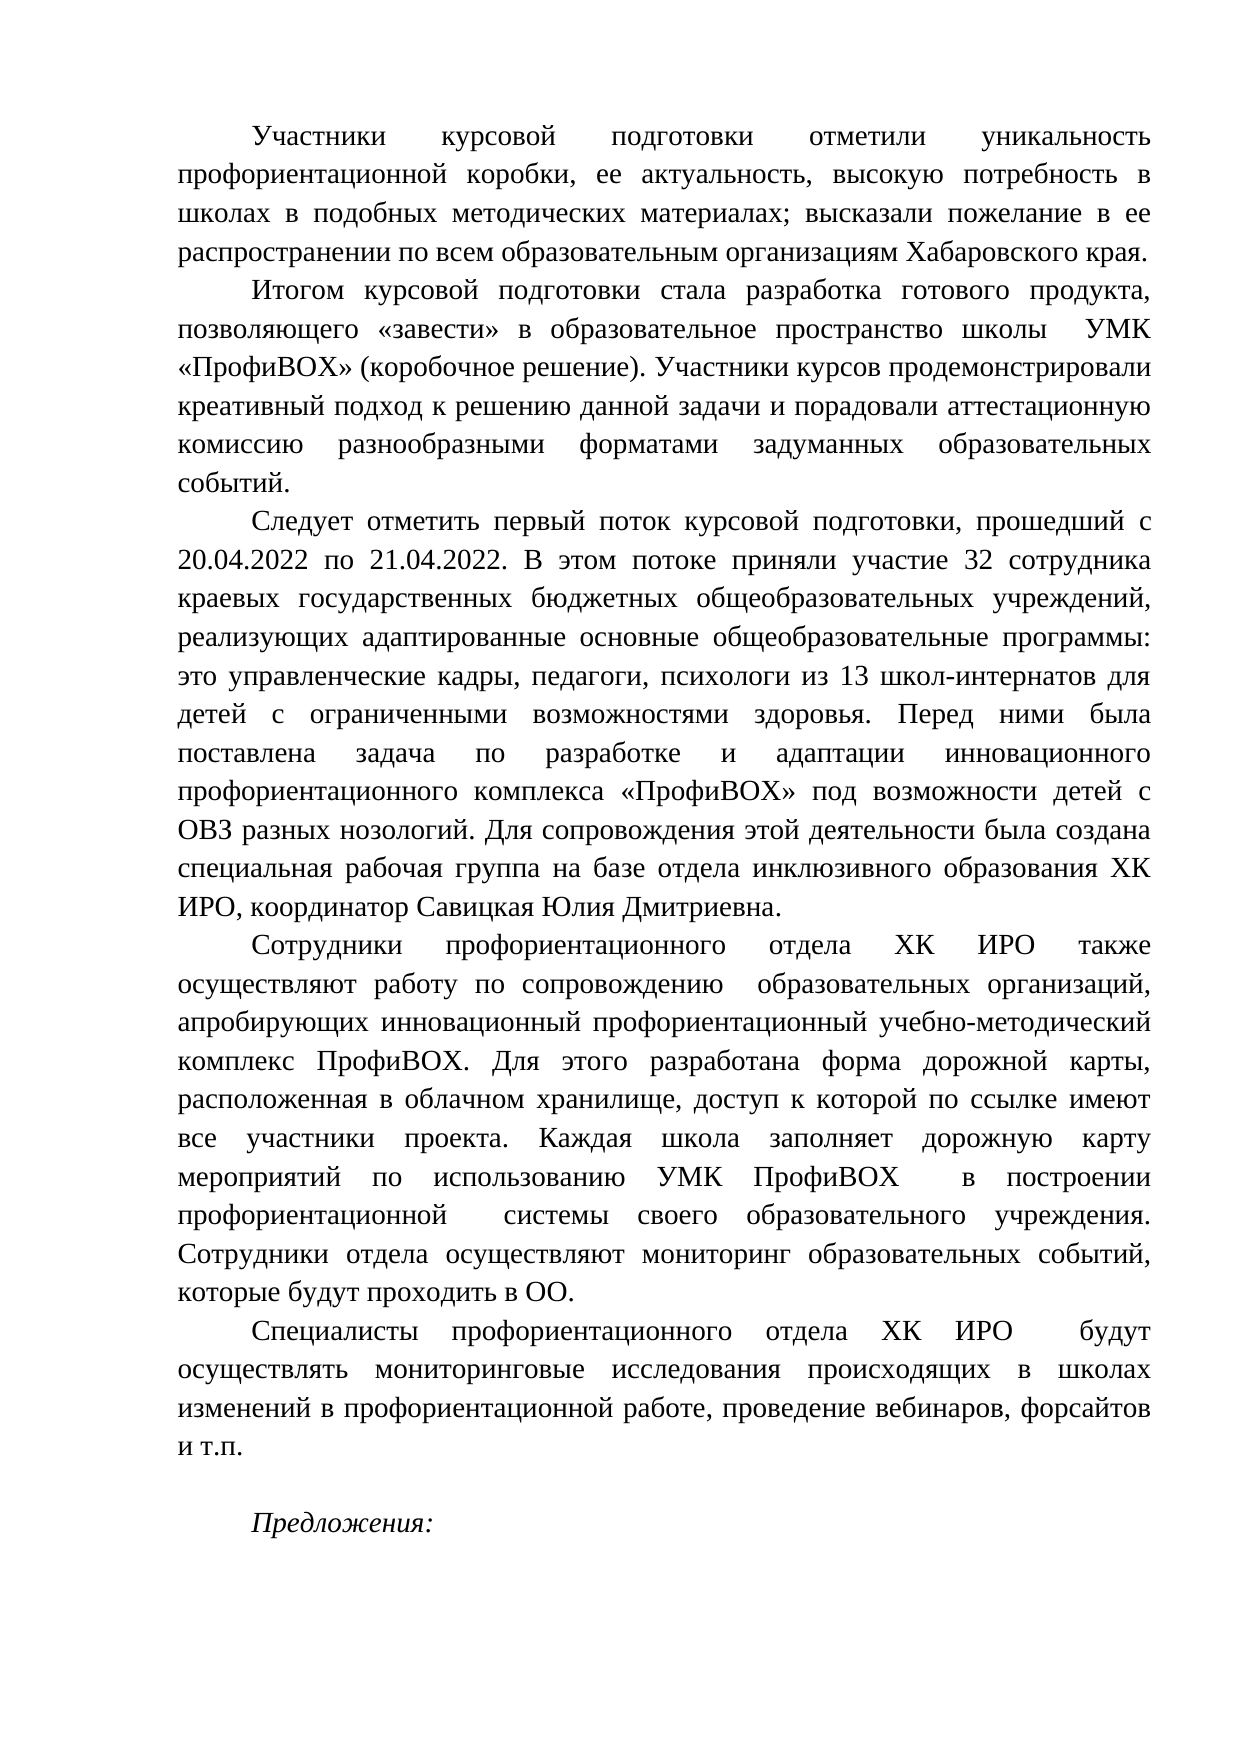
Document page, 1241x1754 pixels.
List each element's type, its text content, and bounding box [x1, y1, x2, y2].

text Участники курсовой подготовки отметили уникальность профориентационной коробки, ее актуальность, высокую потребность в школах в подобных методических материалах; высказали пожелание в ее распространении по всем образовательным организациям Хабаровского края. [177, 118, 1152, 267]
text Итогом курсовой подготовки стала разработка готового продукта, позволяющего «завести» в образовательное пространство школы УМК «ПрофиBOX» (коробочное решение). Участники курсов продемонстрировали креативный подход к решению данной задачи и порадовали аттестационную комиссию разнообразными форматами задуманных образовательных событий. [177, 272, 1152, 498]
text Сотрудники профориентационного отдела ХК ИРО также осуществляют работу по сопровождению образовательных организаций, апробирующих инновационный профориентационный учебно-методический комплекс ПрофиВОХ. Для этого разработана форма дорожной карты, расположенная в облачном хранилище, доступ к которой по ссылке имеют все участники проекта. Каждая школа заполняет дорожную карту мероприятий по использованию УМК ПрофиВОХ в построении профориентационной системы своего образовательного учреждения. Сотрудники отдела осуществляют мониторинг образовательных событий, которые будут проходить в ОО. [177, 927, 1152, 1308]
text Предложения: [177, 1506, 1152, 1539]
text Следует отметить первый поток курсовой подготовки, прошедший с 20.04.2022 по 21.04.2022. В этом потоке приняли участие 32 сотрудника краевых государственных бюджетных общеобразовательных учреждений, реализующих адаптированные основные общеобразовательные программы: это управленческие кадры, педагоги, психологи из 13 школ-интернатов для детей с ограниченными возможностями здоровья. Перед ними была поставлена задача по разработке и адаптации инновационного профориентационного комплекса «ПрофиBOX» под возможности детей с ОВЗ разных нозологий. Для сопровождения этой деятельности была создана специальная рабочая группа на базе отдела инклюзивного образования ХК ИРО, координатор Савицкая Юлия Дмитриевна. [177, 503, 1152, 922]
text Специалисты профориентационного отдела ХК ИРО будут осуществлять мониторинговые исследования происходящих в школах изменений в профориентационной работе, проведение вебинаров, форсайтов и т.п. [177, 1313, 1152, 1462]
